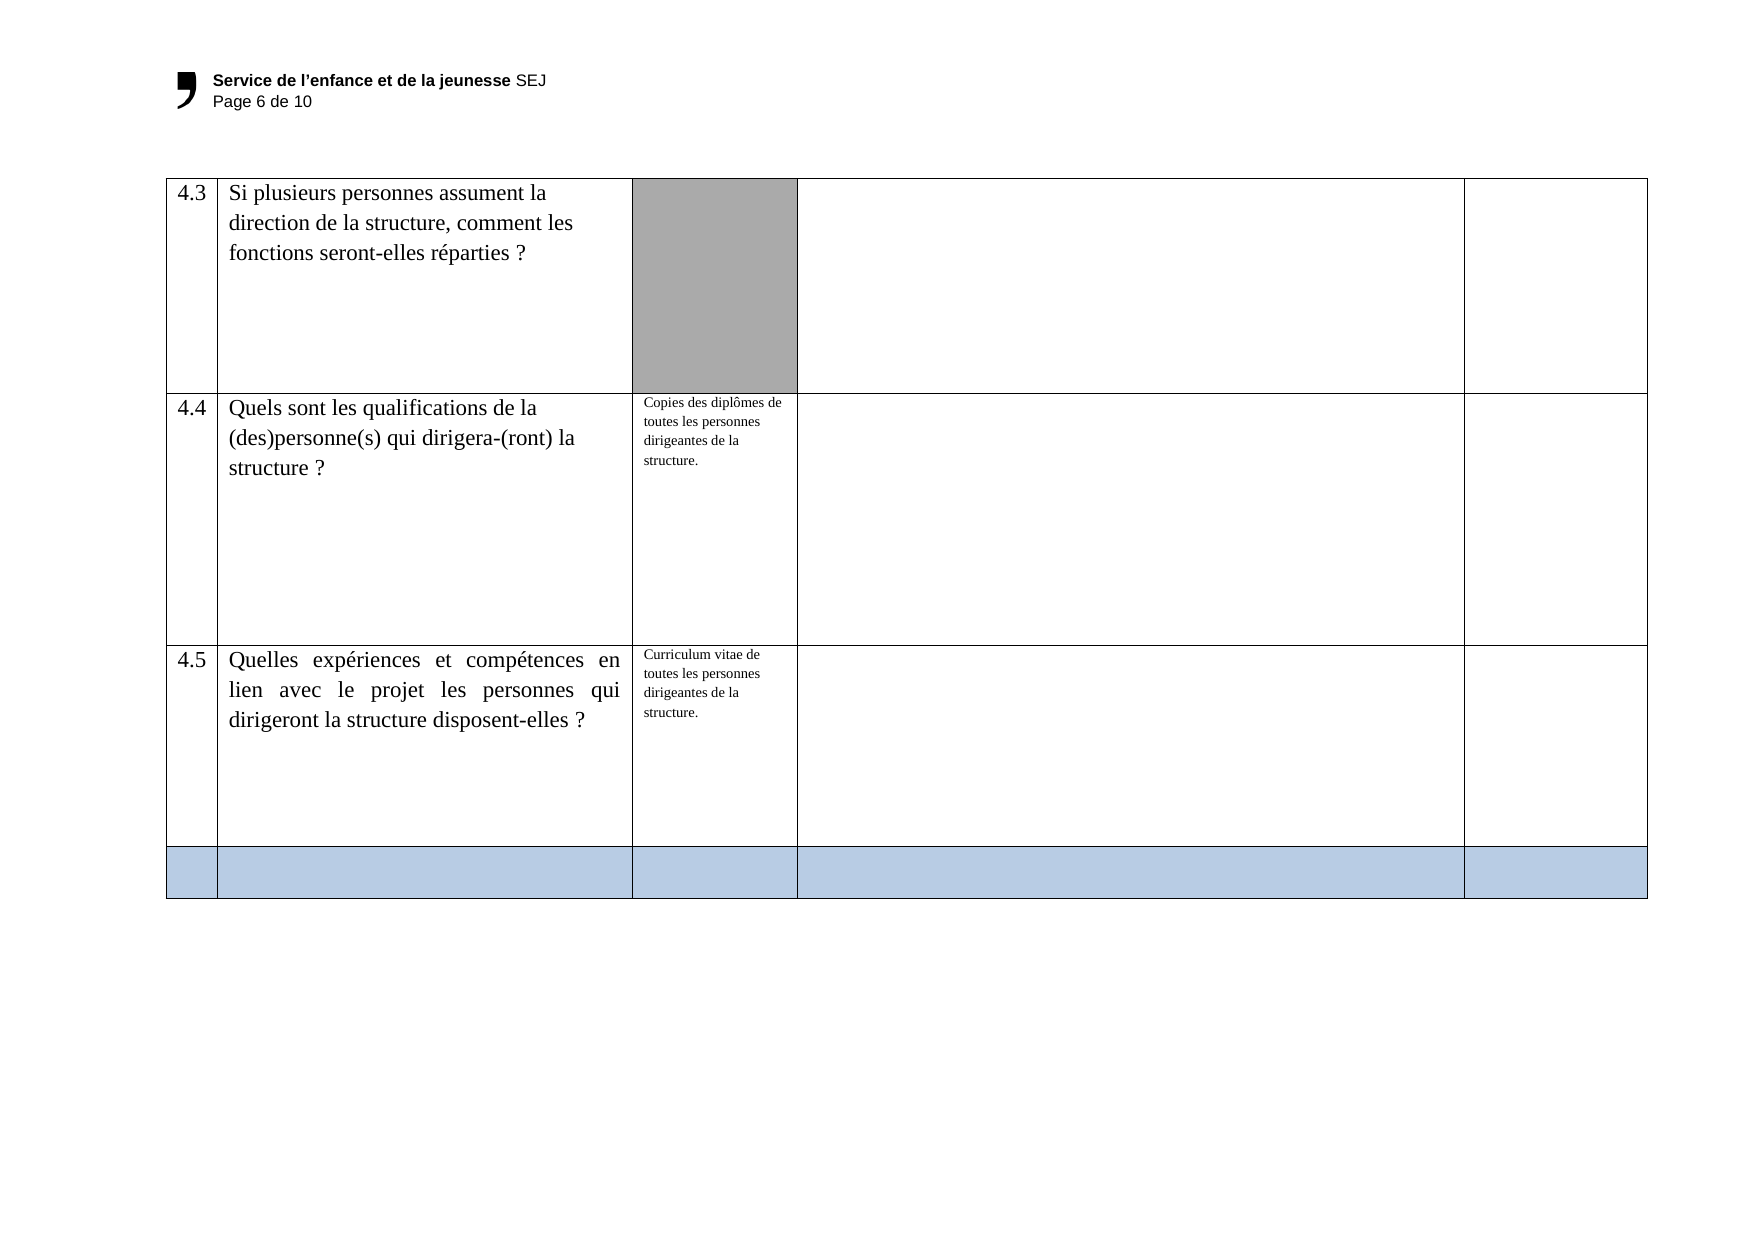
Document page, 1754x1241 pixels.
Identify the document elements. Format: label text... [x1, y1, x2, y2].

table_header [1465, 179, 1647, 393]
picture [177, 72, 197, 109]
table_cell Quelles expériences et compétences en lien avec le projet les personnes qui dirigeront la structure disposent-elles ? [218, 646, 632, 846]
table_cell Quels sont les qualifications de la (des)personne(s) qui dirigera-(ront) la structure ? [218, 394, 632, 645]
table_cell [1465, 847, 1647, 898]
table_cell [1465, 646, 1647, 846]
table_cell [798, 847, 1464, 898]
table_cell [798, 394, 1464, 645]
table_cell Curriculum vitae de toutes les personnes dirigeantes de la structure. [633, 646, 797, 846]
table_cell 4.4 [167, 394, 217, 645]
table_cell [1465, 394, 1647, 645]
table_cell Copies des diplômes de toutes les personnes dirigeantes de la structure. [633, 394, 797, 645]
table_cell [798, 646, 1464, 846]
table_cell 4.5 [167, 646, 217, 846]
table_header Si plusieurs personnes assument la direction de la structure, comment les fonctions seront-elles réparties ? [218, 179, 632, 393]
table_header 4.3 [167, 179, 217, 393]
table_cell [633, 847, 797, 898]
table_header [633, 179, 797, 393]
table_header [798, 179, 1464, 393]
table_cell [218, 847, 632, 898]
table_cell [167, 847, 217, 898]
